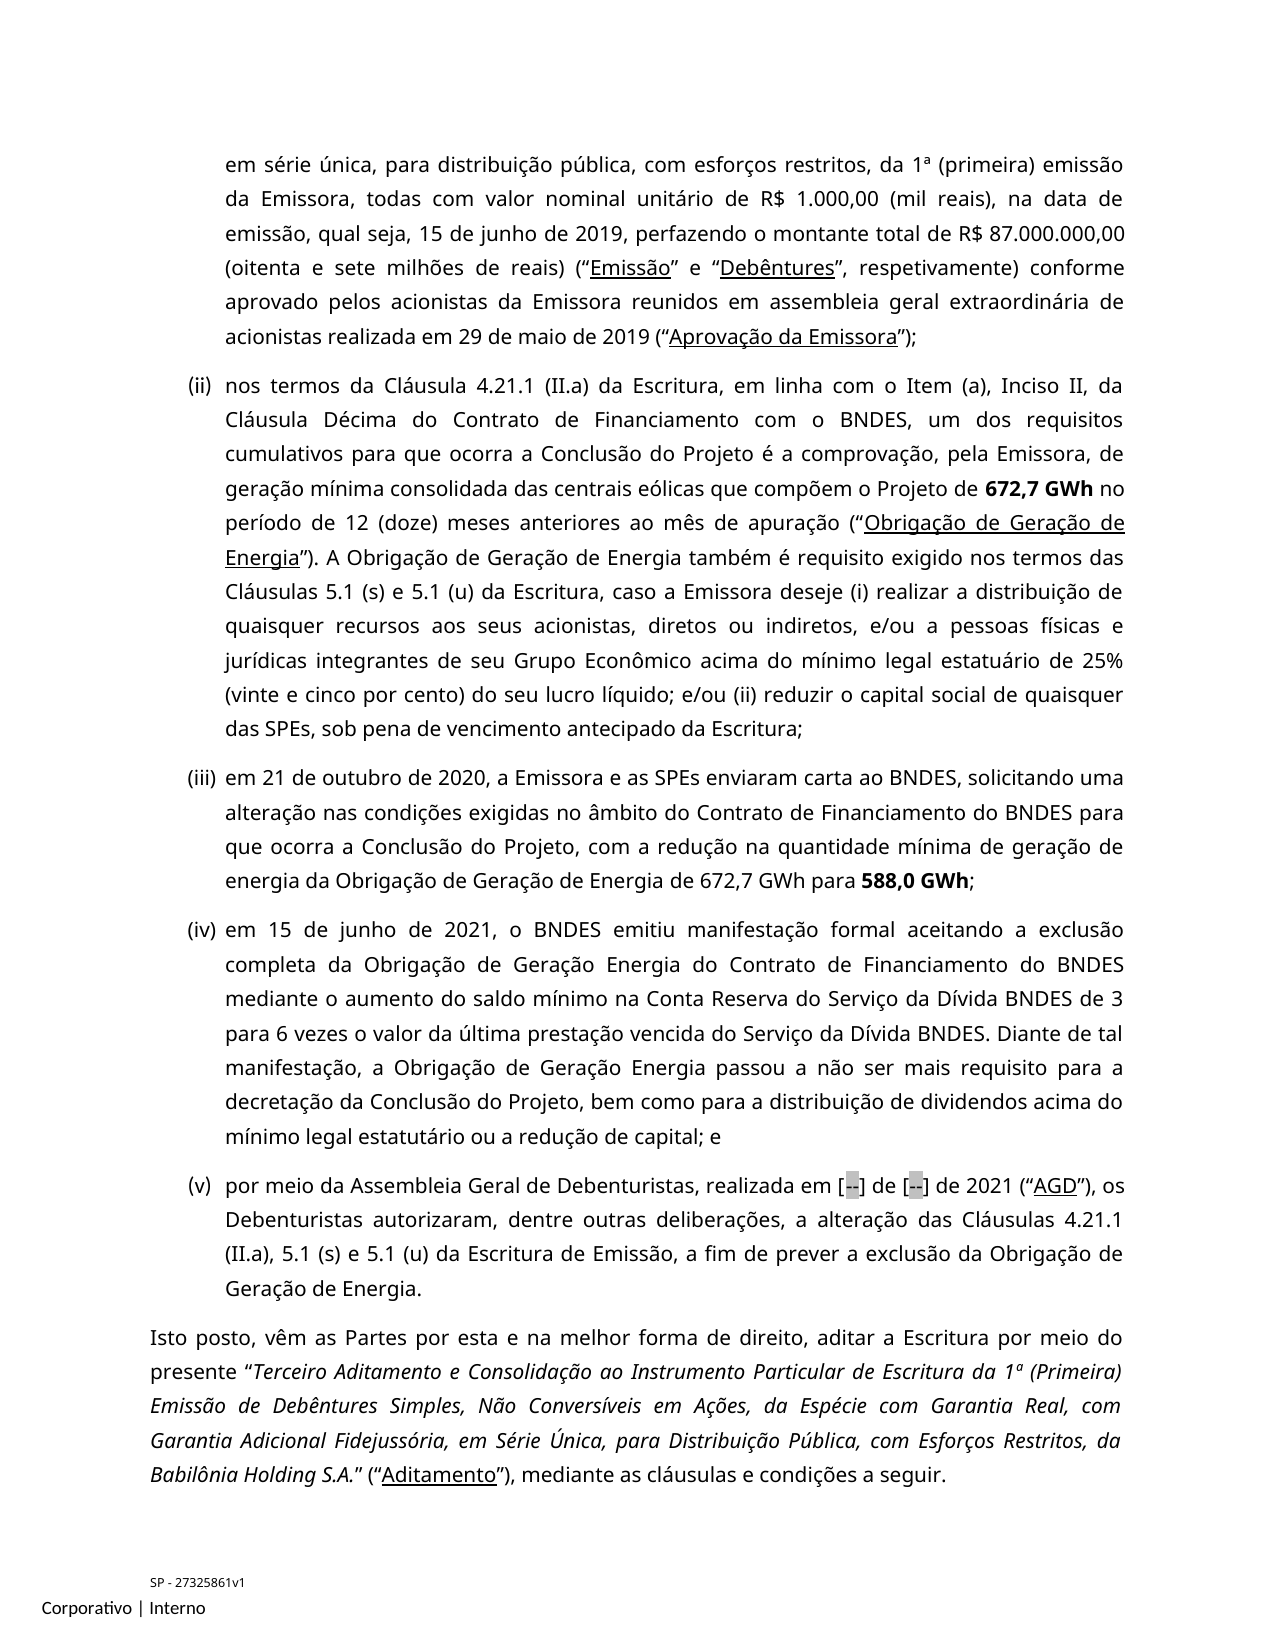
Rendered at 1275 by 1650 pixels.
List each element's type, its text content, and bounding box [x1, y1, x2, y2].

list em 15 de junho de 2021, o BNDES emitiu manifestação formal aceitando a exclusão completa da Obrigação de Geração Energia do Contrato de Financiamento do BNDES mediante o aumento do saldo mínimo na Conta Reserva do Serviço da Dívida BNDES de 3 para 6 vezes o valor da última prestação vencida do Serviço da Dívida BNDES. Diante de tal manifestação, a Obrigação de Geração Energia passou a não ser mais requisito para a decretação da Conclusão do Projeto, bem como para a distribuição de dividendos acima do mínimo legal estatutário ou a redução de capital; e [187, 916, 1125, 1150]
list por meio da Assembleia Geral de Debenturistas, realizada em [--] de [--] de 2021 (“AGD”), os Debenturistas autorizaram, dentre outras deliberações, a alteração das Cláusulas 4.21.1 (II.a), 5.1 (s) e 5.1 (u) da Escritura de Emissão, a fim de prever a exclusão da Obrigação de Geração de Energia. [187, 1171, 1125, 1302]
text Isto posto, vêm as Partes por esta e na melhor forma de direito, aditar a Escritura por meio do presente “Terceiro Aditamento e Consolidação ao Instrumento Particular de Escritura da 1ª (Primeira) Emissão de Debêntures Simples, Não Conversíveis em Ações, da Espécie com Garantia Real, com Garantia Adicional Fidejussória, em Série Única, para Distribuição Pública, com Esforços Restritos, da Babilônia Holding S.A.” (“Aditamento”), mediante as cláusulas e condições a seguir. [150, 1323, 1125, 1489]
list nos termos da Cláusula 4.21.1 (II.a) da Escritura, em linha com o Item (a), Inciso II, da Cláusula Décima do Contrato de Financiamento com o BNDES, um dos requisitos cumulativos para que ocorra a Conclusão do Projeto é a comprovação, pela Emissora, de geração mínima consolidada das centrais eólicas que compõem o Projeto de 672,7 GWh no período de 12 (doze) meses anteriores ao mês de apuração (“Obrigação de Geração de Energia”). A Obrigação de Geração de Energia também é requisito exigido nos termos das Cláusulas 5.1 (s) e 5.1 (u) da Escritura, caso a Emissora deseje (i) realizar a distribuição de quaisquer recursos aos seus acionistas, diretos ou indiretos, e/ou a pessoas físicas e jurídicas integrantes de seu Grupo Econômico acima do mínimo legal estatuário de 25% (vinte e cinco por cento) do seu lucro líquido; e/ou (ii) reduzir o capital social de quaisquer das SPEs, sob pena de vencimento antecipado da Escritura; [187, 371, 1125, 743]
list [187, 150, 1125, 350]
list em 21 de outubro de 2020, a Emissora e as SPEs enviaram carta ao BNDES, solicitando uma alteração nas condições exigidas no âmbito do Contrato de Financiamento do BNDES para que ocorra a Conclusão do Projeto, com a redução na quantidade mínima de geração de energia da Obrigação de Geração de Energia de 672,7 GWh para 588,0 GWh; [187, 763, 1125, 895]
